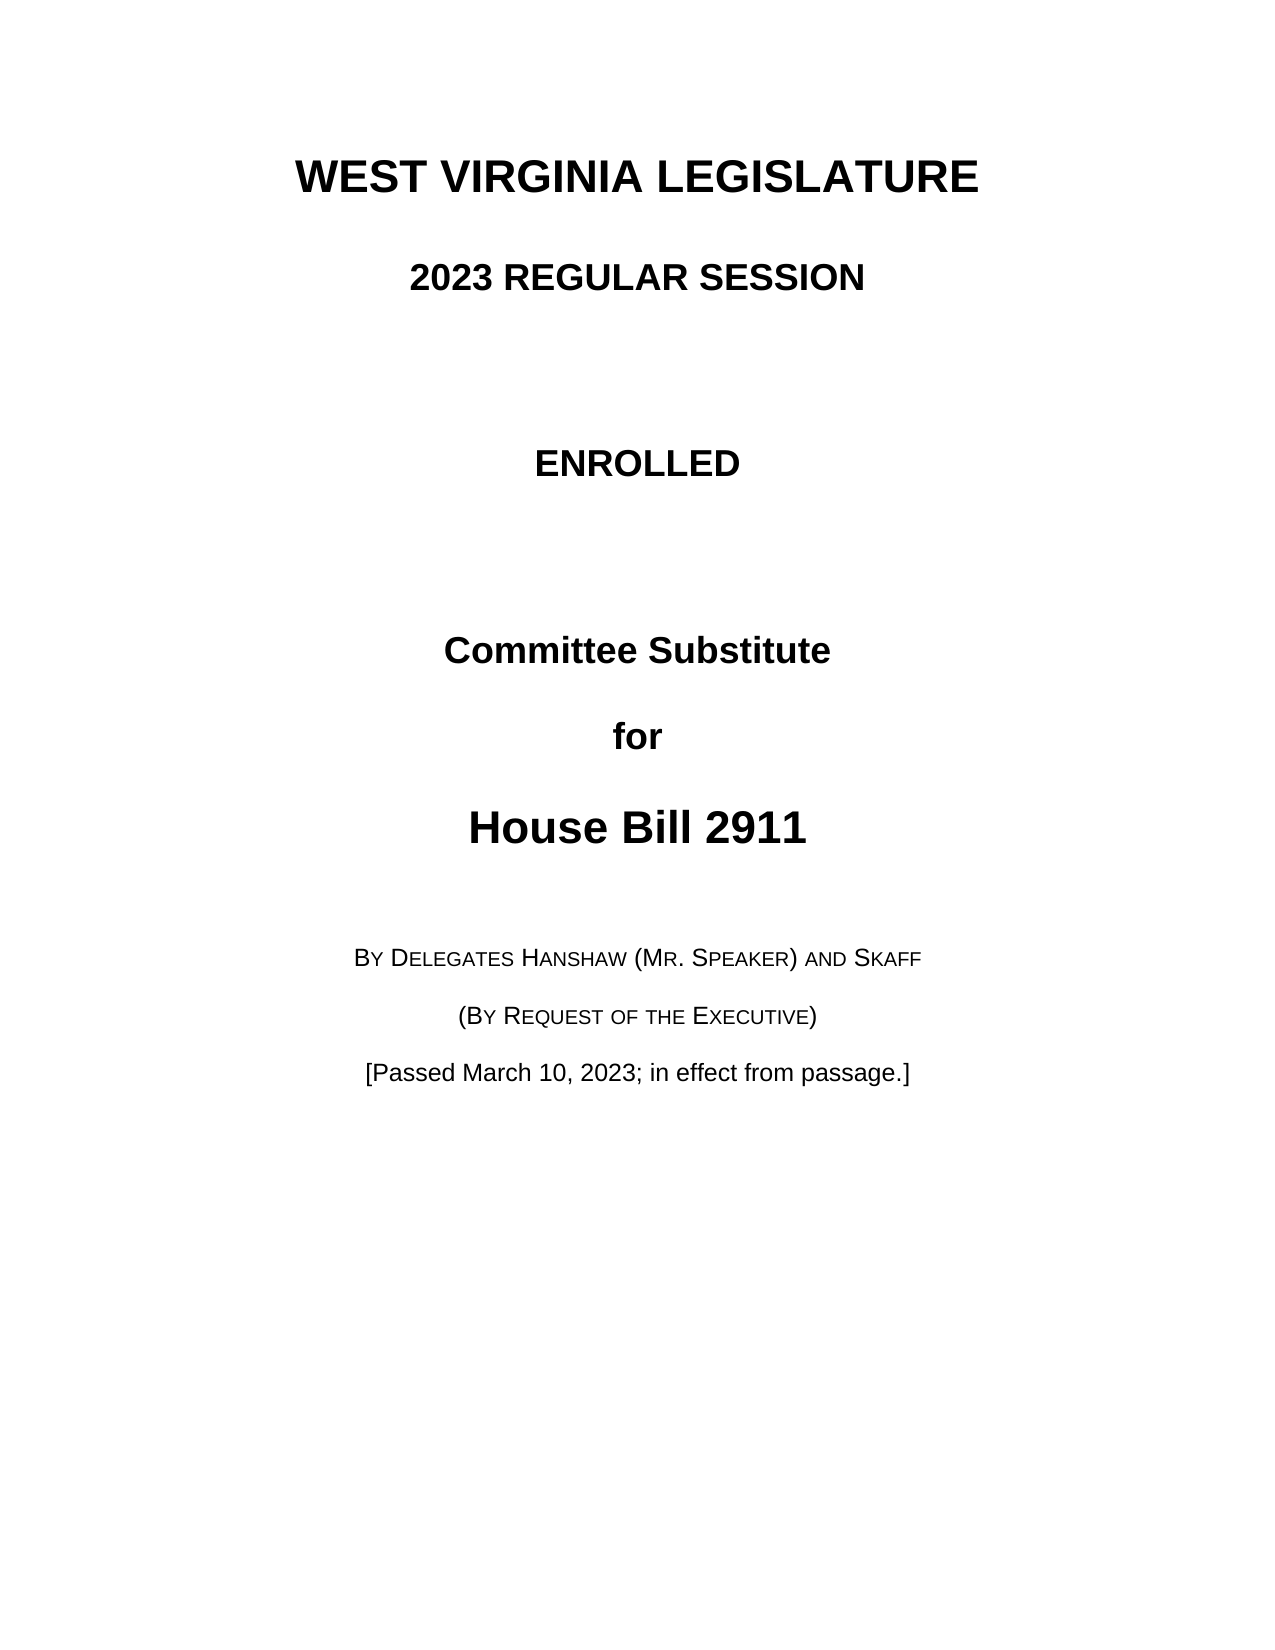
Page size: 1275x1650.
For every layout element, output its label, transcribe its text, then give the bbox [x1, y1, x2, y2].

text By Delegates Hanshaw (Mr. Speaker) and Skaff (By Request of the Executive) [337, 943, 937, 1029]
text [] [337, 1058, 937, 1087]
title ENROLLED [150, 442, 1125, 485]
text Bill [150, 800, 1125, 853]
title for [150, 714, 1125, 757]
title 2023 regular session [150, 255, 1125, 298]
title WEST virginia legislature [150, 150, 1125, 203]
